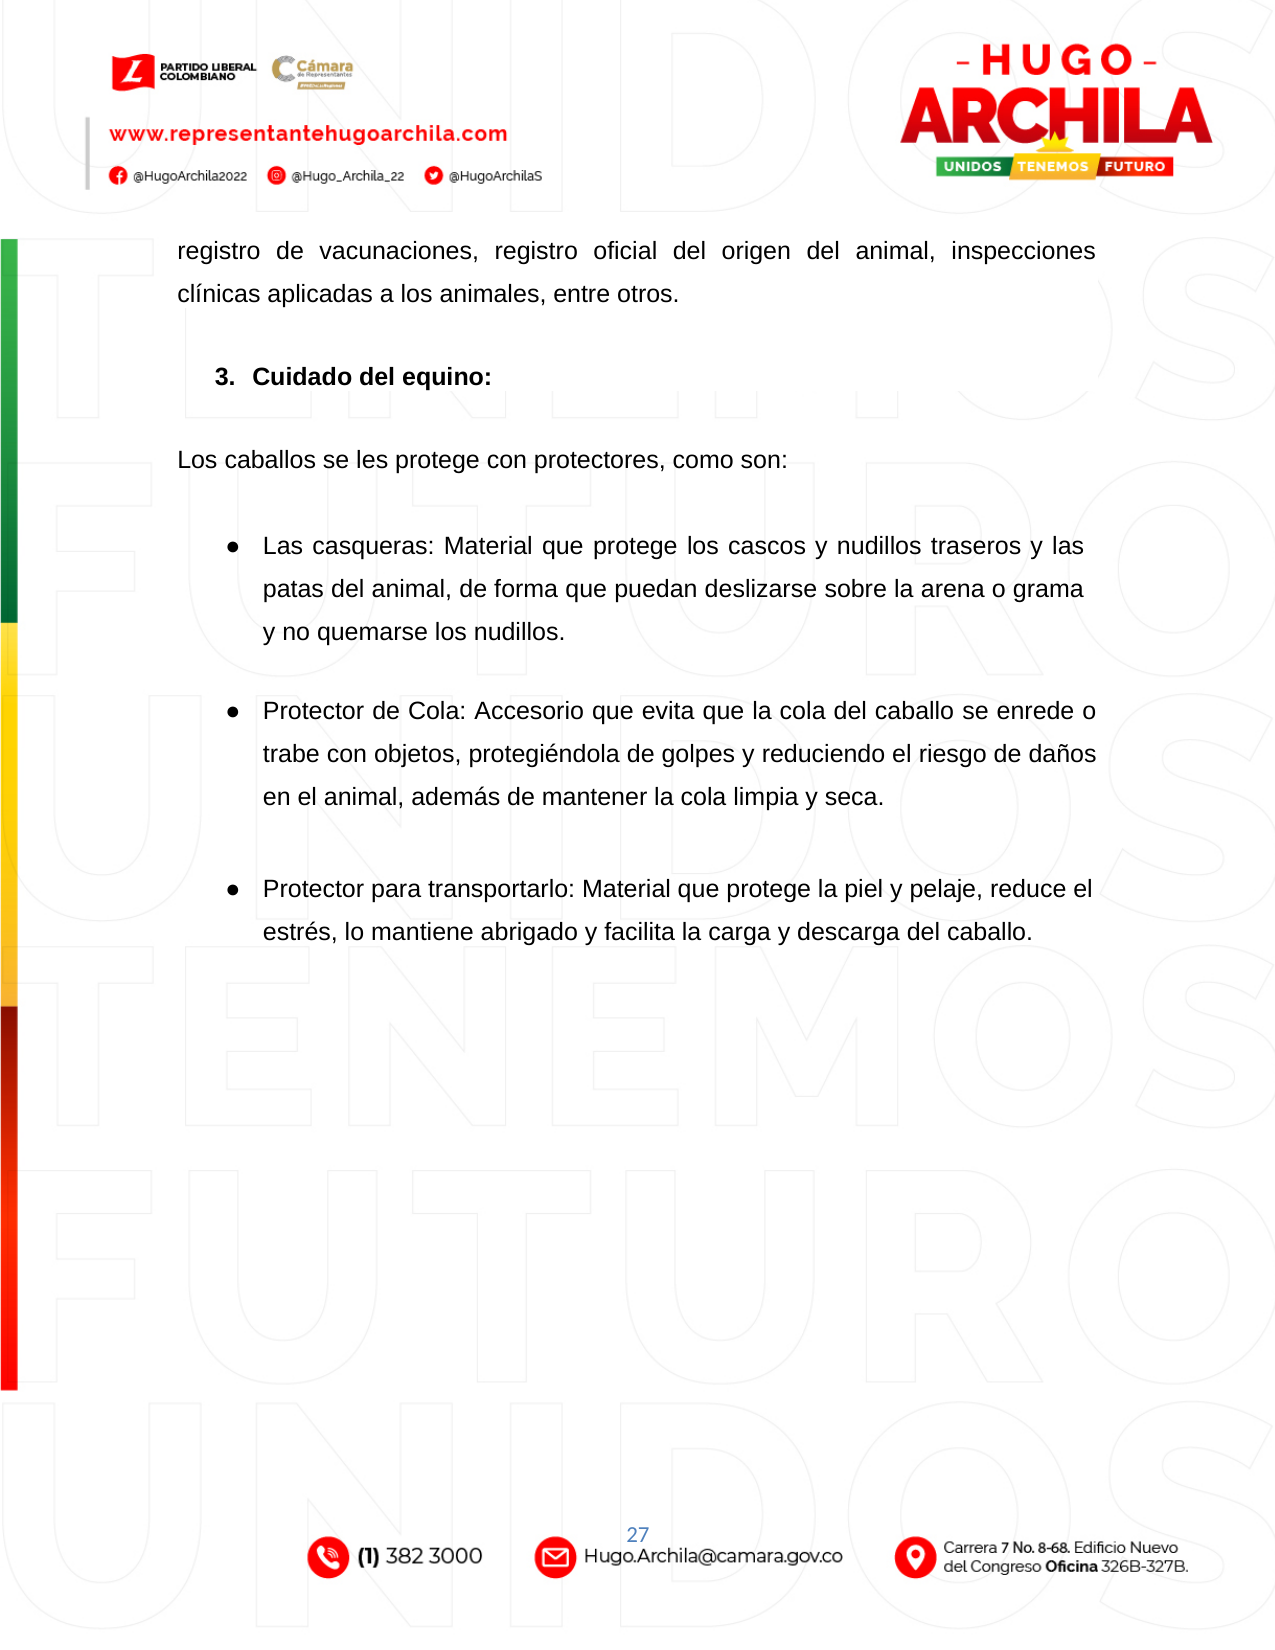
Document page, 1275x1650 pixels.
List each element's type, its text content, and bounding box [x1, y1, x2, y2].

text Los caballos se les protege con protectores, como son: [177, 445, 1098, 473]
list Cuidado del equino: [214, 362, 1098, 391]
picture [0, 0, 1275, 1644]
list Protector para transportarlo: Material que protege la piel y pelaje, reduce el estrés, lo mantiene abrigado y facilita la carga y descarga del caballo. [225, 874, 1098, 946]
list Las casqueras: Material que protege los cascos y nudillos traseros y las patas del animal, de forma que puedan deslizarse sobre la arena o grama y no quemarse los nudillos. [225, 531, 1086, 646]
list Protector de Cola: Accesorio que evita que la cola del caballo se enrede o trabe con objetos, protegiéndola de golpes y reduciendo el riesgo de daños en el animal, además de mantener la cola limpia y seca. [225, 696, 1098, 811]
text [177, 236, 1098, 308]
